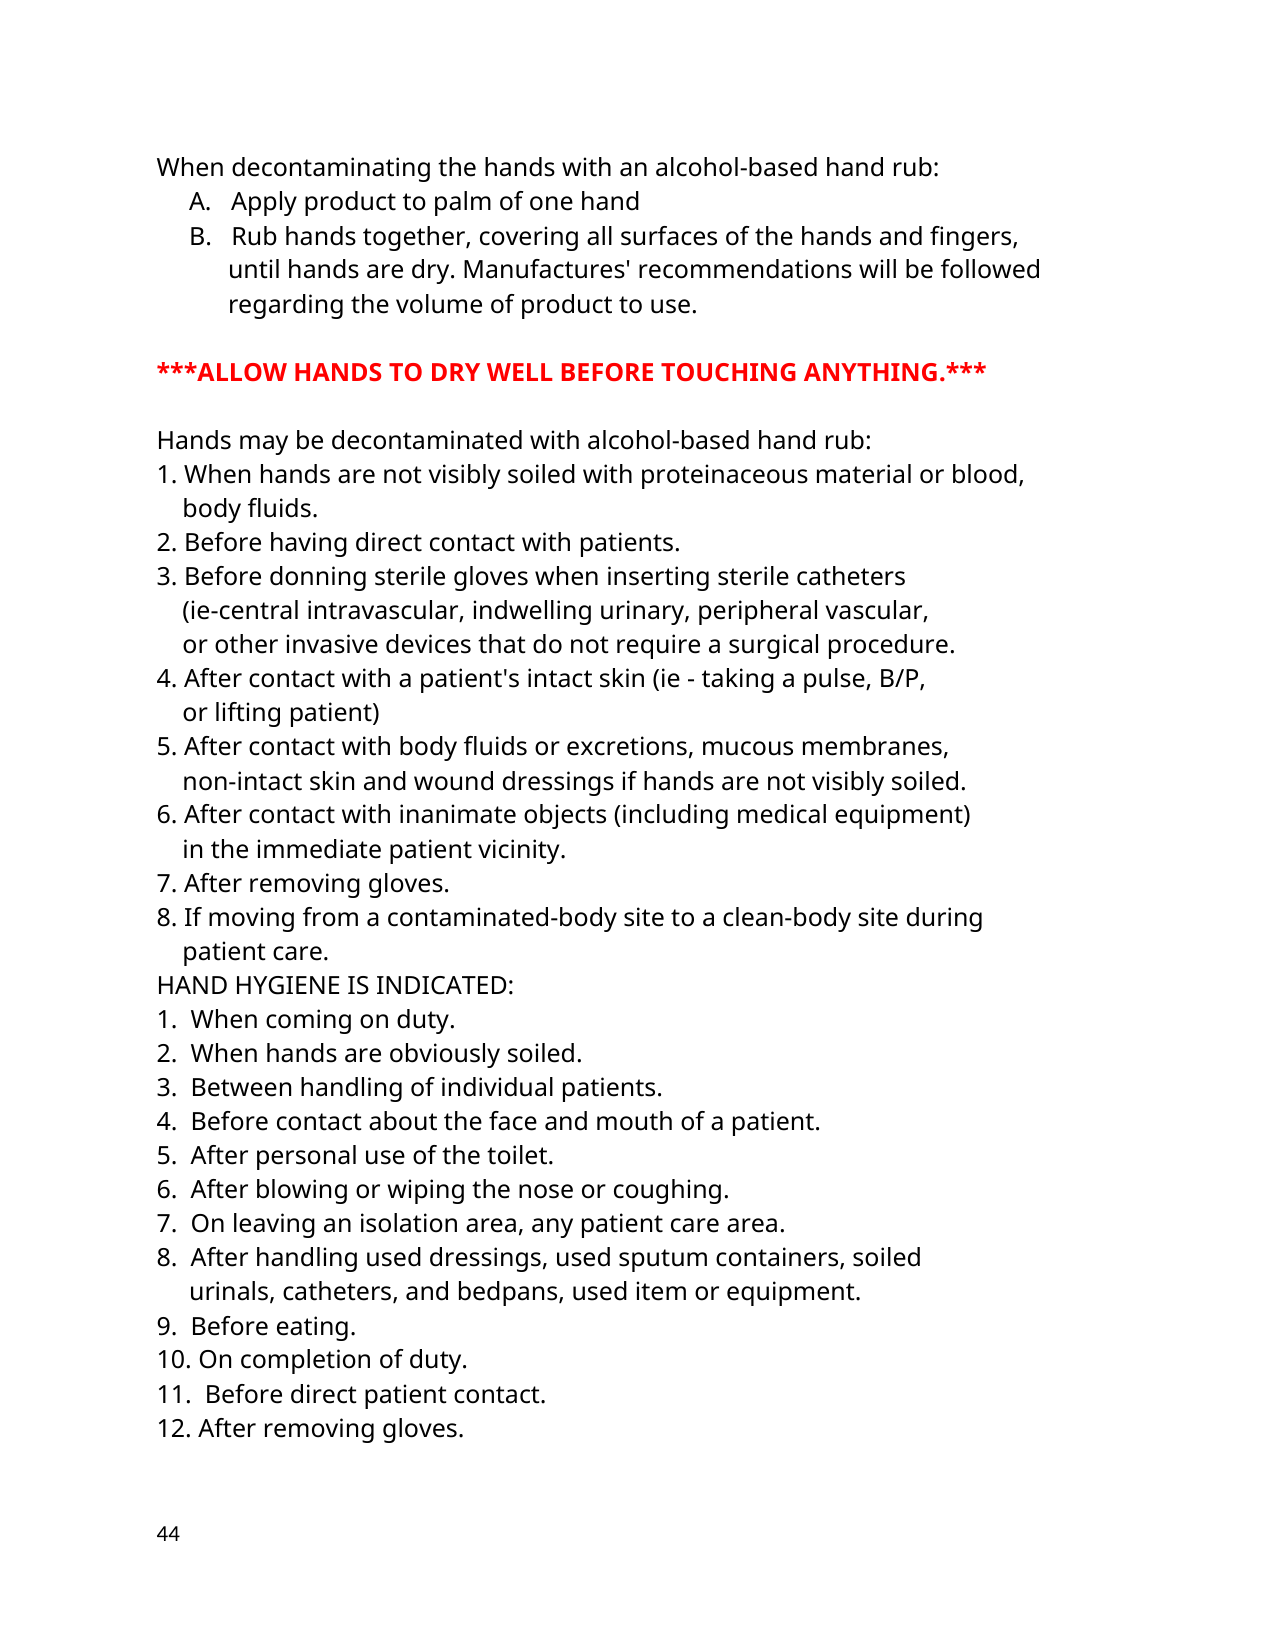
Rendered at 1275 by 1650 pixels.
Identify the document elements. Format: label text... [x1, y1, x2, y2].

text When decontaminating the hands with an alcohol-based hand rub: [156, 150, 1118, 184]
text 11. Before direct patient contact. [156, 1376, 1118, 1410]
text 8. If moving from a contaminated-body site to a clean-body site during [156, 899, 1118, 933]
text body fluids. [156, 491, 1118, 525]
text 2. When hands are obviously soiled. [156, 1036, 1118, 1070]
text 10. On completion of duty. [156, 1342, 1118, 1376]
text 6. After blowing or wiping the nose or coughing. [156, 1172, 1118, 1206]
text A. Apply product to palm of one hand [156, 184, 1118, 218]
text 5. After personal use of the toilet. [156, 1138, 1118, 1172]
text in the immediate patient vicinity. [156, 831, 1118, 865]
text urinals, catheters, and bedpans, used item or equipment. [156, 1274, 1118, 1308]
text 1. When coming on duty. [156, 1002, 1118, 1036]
text 9. Before eating. [156, 1308, 1118, 1342]
text 3. Before donning sterile gloves when inserting sterile catheters [156, 559, 1118, 593]
text ***ALLOW HANDS TO DRY WELL BEFORE TOUCHING ANYTHING.*** [156, 354, 1118, 388]
text or lifting patient) [156, 695, 1118, 729]
text B. Rub hands together, covering all surfaces of the hands and fingers, [156, 218, 1118, 252]
text 7. After removing gloves. [156, 865, 1118, 899]
text 8. After handling used dressings, used sputum containers, soiled [156, 1240, 1118, 1274]
text 12. After removing gloves. [156, 1410, 1118, 1444]
text regarding the volume of product to use. [156, 286, 1118, 320]
text or other invasive devices that do not require a surgical procedure. [156, 627, 1118, 661]
text patient care. [156, 933, 1118, 967]
text 3. Between handling of individual patients. [156, 1070, 1118, 1104]
text (ie-central intravascular, indwelling urinary, peripheral vascular, [156, 593, 1118, 627]
text until hands are dry. Manufactures' recommendations will be followed [156, 252, 1118, 286]
text Hands may be decontaminated with alcohol-based hand rub: [156, 422, 1118, 457]
text non-intact skin and wound dressings if hands are not visibly soiled. [156, 763, 1118, 797]
text 1. When hands are not visibly soiled with proteinaceous material or blood, [156, 457, 1118, 491]
text 7. On leaving an isolation area, any patient care area. [156, 1206, 1118, 1240]
text 4. Before contact about the face and mouth of a patient. [156, 1104, 1118, 1138]
text 4. After contact with a patient's intact skin (ie - taking a pulse, B/P, [156, 661, 1118, 695]
text 6. After contact with inanimate objects (including medical equipment) [156, 797, 1118, 831]
text 2. Before having direct contact with patients. [156, 525, 1118, 559]
text HAND HYGIENE IS INDICATED: [156, 967, 1118, 1002]
text 5. After contact with body fluids or excretions, mucous membranes, [156, 729, 1118, 763]
